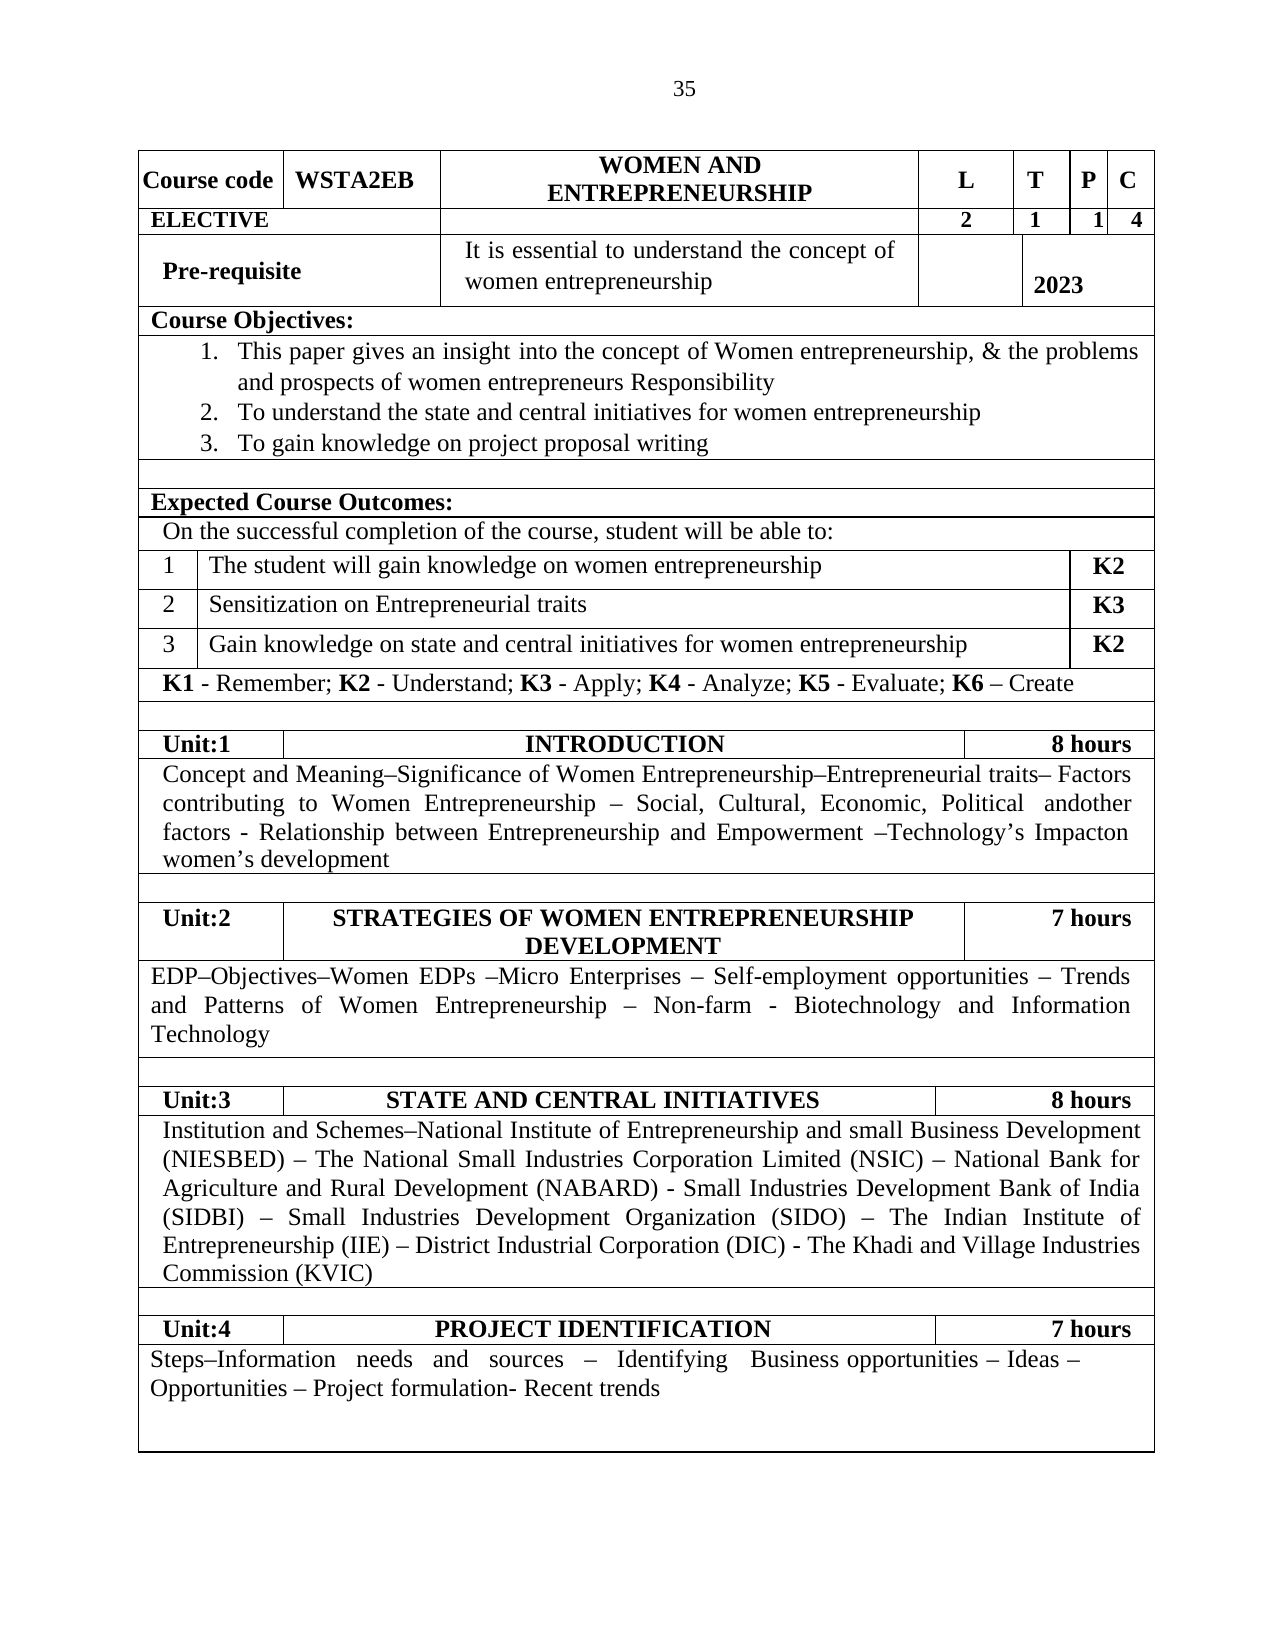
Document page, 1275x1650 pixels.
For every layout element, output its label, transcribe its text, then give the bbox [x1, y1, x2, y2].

table_header P [1071, 151, 1107, 207]
table_header T [1014, 151, 1069, 207]
table_cell Institution and Schemes–National Institute of Entrepreneurship and small Business Development (NIESBED) – The National Small Industries Corporation Limited (NSIC) – National Bank for Agriculture and Rural Development (NABARD) - Small Industries Development Bank of India (SIDBI) – Small Industries Development Organization (SIDO) – The Indian Institute of Entrepreneurship (IIE) – District Industrial Corporation (DIC) - The Khadi and Village Industries Commission (KVIC) [139, 1116, 1154, 1287]
table_header WOMEN AND ENTREPRENEURSHIP [441, 151, 918, 207]
table_cell K3 [1071, 590, 1154, 628]
table_cell [139, 1058, 1154, 1086]
table_cell 1 [1014, 209, 1069, 234]
table_header Course code [139, 151, 283, 207]
table_cell 4 [1108, 209, 1154, 234]
table_cell EDP–Objectives–Women EDPs –Micro Enterprises – Self-employment opportunities – Trends and Patterns of Women Entrepreneurship – Non-farm - Biotechnology and Information Technology [139, 961, 1154, 1057]
table_cell Unit:1 [139, 731, 283, 758]
table_cell INTRODUCTION [284, 731, 964, 758]
table_cell PROJECT IDENTIFICATION [284, 1316, 935, 1344]
table_cell Course Objectives: [139, 307, 1154, 335]
table_cell [139, 702, 1154, 730]
table_cell 8 hours [936, 1087, 1154, 1114]
table_cell This paper gives an insight into the concept of Women entrepreneurship, & the problems and prospects of women entrepreneurs Responsibility To understand the state and central initiatives for women entrepreneurship To gain knowledge on project proposal writing [139, 336, 1154, 459]
table_cell K2 [1071, 551, 1154, 589]
table_cell [139, 460, 1154, 488]
table_cell ELECTIVE [139, 209, 440, 234]
table_cell 1 [139, 551, 197, 589]
table_cell 2 [139, 590, 197, 628]
table_cell [919, 235, 1022, 306]
table_cell [139, 874, 1154, 902]
table_cell 2023 [1023, 235, 1154, 306]
table_cell 2 [919, 209, 1013, 234]
table_header L [919, 151, 1013, 207]
table_cell Sensitization on Entrepreneurial traits [198, 590, 1069, 628]
table_header C [1108, 151, 1154, 207]
table_cell 3 [139, 629, 197, 668]
table_cell Unit:3 [139, 1087, 283, 1114]
table_cell 8 hours [965, 731, 1154, 758]
table_cell K1 - Remember; K2 - Understand; K3 - Apply; K4 - Analyze; K5 - Evaluate; K6 – Create [139, 669, 1154, 701]
table_cell 7 hours [965, 903, 1154, 960]
table_cell 7 hours [936, 1316, 1154, 1344]
table_cell 1 [1071, 209, 1107, 234]
table_cell STRATEGIES OF WOMEN ENTREPRENEURSHIP DEVELOPMENT [284, 903, 964, 960]
table_cell K2 [1071, 629, 1154, 668]
table_cell [139, 1288, 1154, 1315]
table_cell On the successful completion of the course, student will be able to: [139, 518, 1154, 550]
table_cell Pre-requisite [139, 235, 440, 306]
table_cell It is essential to understand the concept of women entrepreneurship [441, 235, 918, 306]
table_cell STATE AND CENTRAL INITIATIVES [284, 1087, 935, 1114]
table_cell Gain knowledge on state and central initiatives for women entrepreneurship [198, 629, 1069, 668]
table_cell [441, 209, 918, 234]
table_cell Steps–Information needs and sources – Identifying Business opportunities – Ideas – Opportunities – Project formulation- Recent trends [139, 1345, 1154, 1451]
table_cell The student will gain knowledge on women entrepreneurship [198, 551, 1069, 589]
table_cell Expected Course Outcomes: [139, 489, 1154, 516]
table_cell Unit:4 [139, 1316, 283, 1344]
table_cell Unit:2 [139, 903, 283, 960]
table_header WSTA2EB [284, 151, 440, 207]
table_cell Concept and Meaning–Significance of Women Entrepreneurship–Entrepreneurial traits– Factors contributing to Women Entrepreneurship – Social, Cultural, Economic, Political andother factors - Relationship between Entrepreneurship and Empowerment –Technology’s Impacton women’s development [139, 759, 1154, 873]
